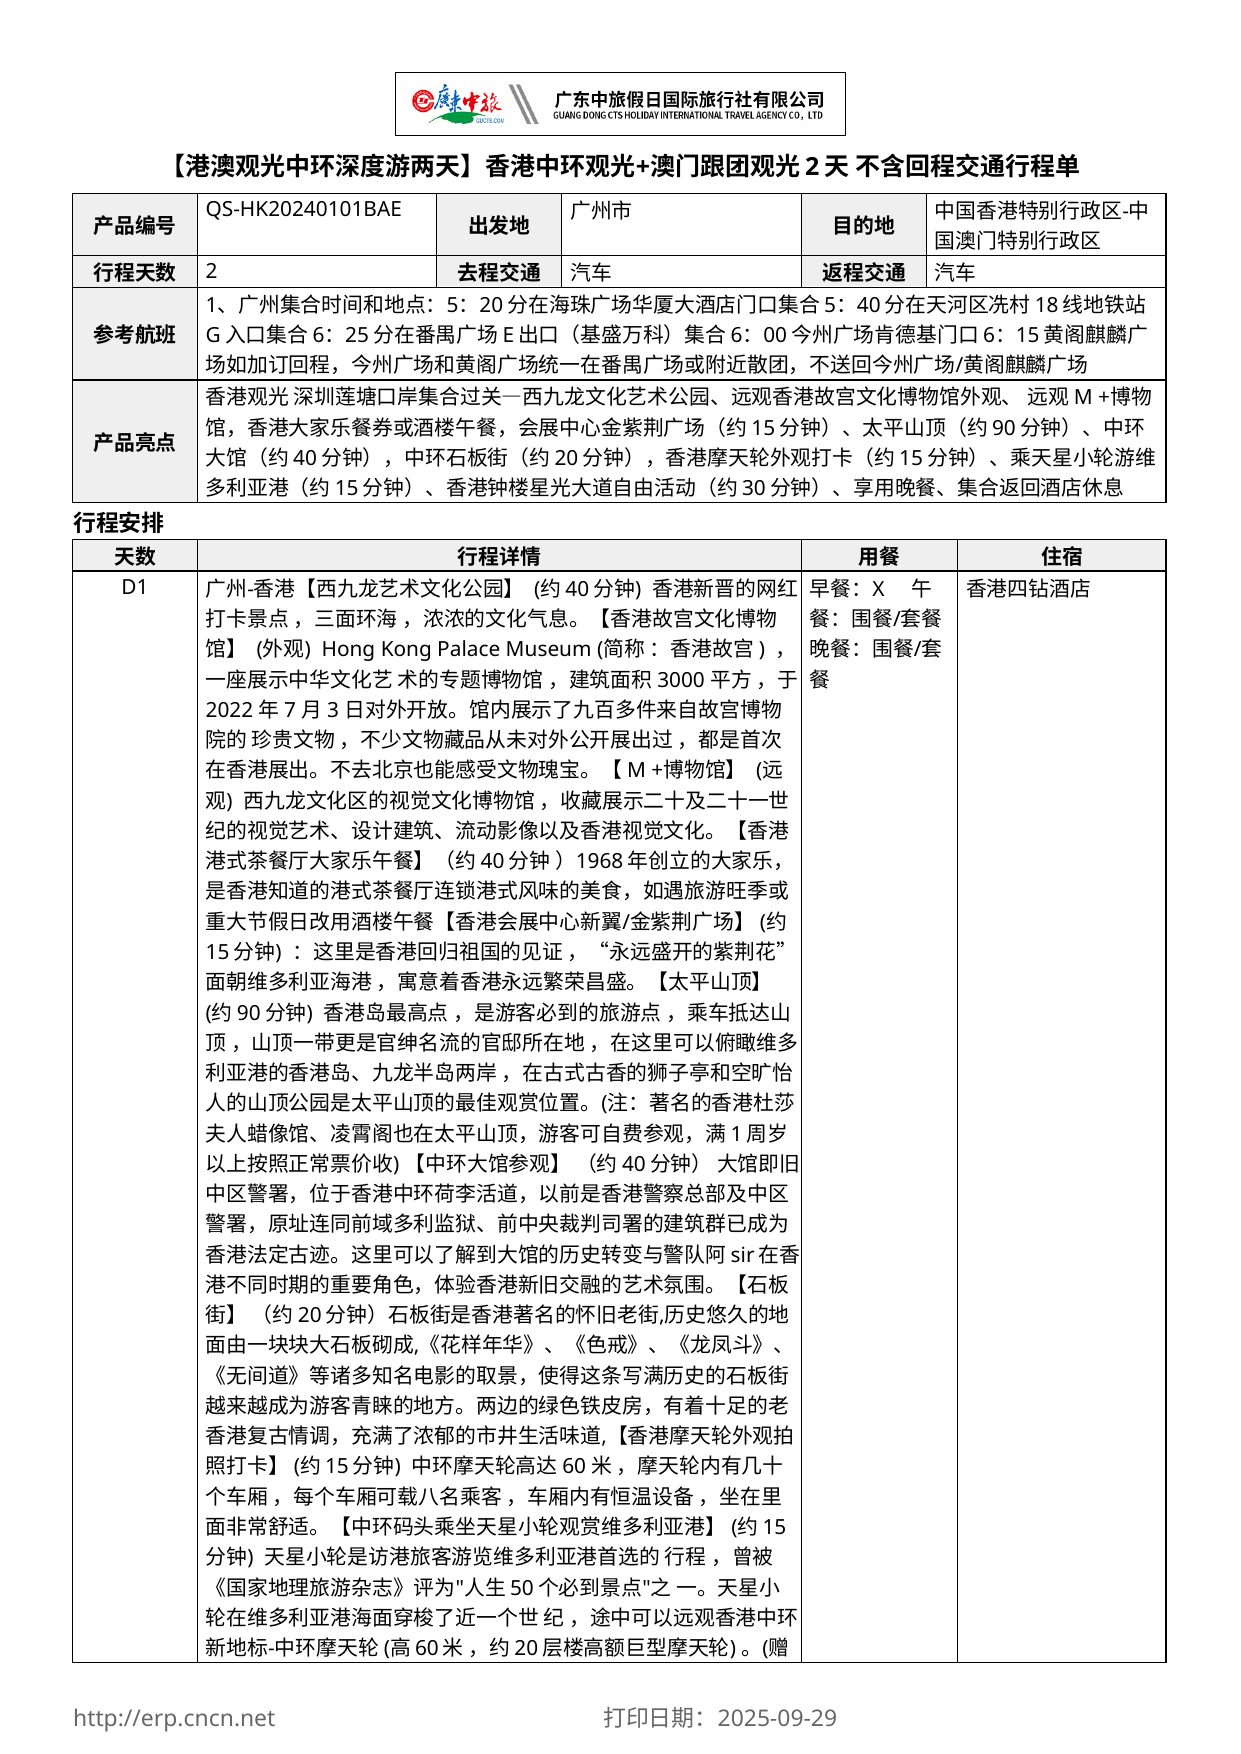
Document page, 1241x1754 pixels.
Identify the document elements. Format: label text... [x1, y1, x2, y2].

table_cell 汽车 [927, 256, 1165, 286]
table_cell 2 [198, 256, 436, 286]
table_cell 香港观光 深圳莲塘口岸集合过关—西九龙文化艺术公园、远观香港故宫文化博物馆外观、 远观 M +博物馆，香港大家乐餐券或酒楼午餐，会展中心金紫荆广场（约15分钟）、太平山顶（约90分钟）、中环大馆（约40分钟），中环石板街（约20分钟），香港摩天轮外观打卡（约15分钟）、乘天星小轮游维多利亚港（约15分钟）、香港钟楼星光大道自由活动（约30分钟）、享用晚餐、集合返回酒店休息 [198, 381, 1165, 502]
table_cell 产品亮点 [73, 381, 197, 502]
table_header 广州市 [562, 194, 801, 255]
table_header 用餐 [802, 540, 957, 570]
table_cell 去程交通 [437, 256, 561, 286]
table_header 行程详情 [198, 540, 801, 570]
text 行程安排 [73, 504, 1167, 538]
table_header 出发地 [437, 194, 561, 255]
table_cell 参考航班 [73, 288, 197, 379]
table_header 目的地 [802, 194, 926, 255]
table_header QS-HK20240101BAE [198, 194, 436, 255]
table_header 中国香港特别行政区-中国澳门特别行政区 [927, 194, 1165, 255]
table_cell D1 [73, 572, 197, 1662]
table_cell 1、广州集合时间和地点： [198, 288, 1165, 379]
text 【港澳观光中环深度游两天】香港中环观光+澳门跟团观光2天 不含回程交通行程单 [73, 146, 1167, 182]
table_header 住宿 [958, 540, 1165, 570]
table_cell 香港四钻酒店 [958, 572, 1165, 1662]
table_cell 行程天数 [73, 256, 197, 286]
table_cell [802, 572, 957, 1662]
table_header 天数 [73, 540, 197, 570]
table_cell 广州-香港 [198, 572, 801, 1662]
table_header 产品编号 [73, 194, 197, 255]
picture [396, 73, 845, 135]
table_cell 返程交通 [802, 256, 926, 286]
table_cell 汽车 [562, 256, 801, 286]
